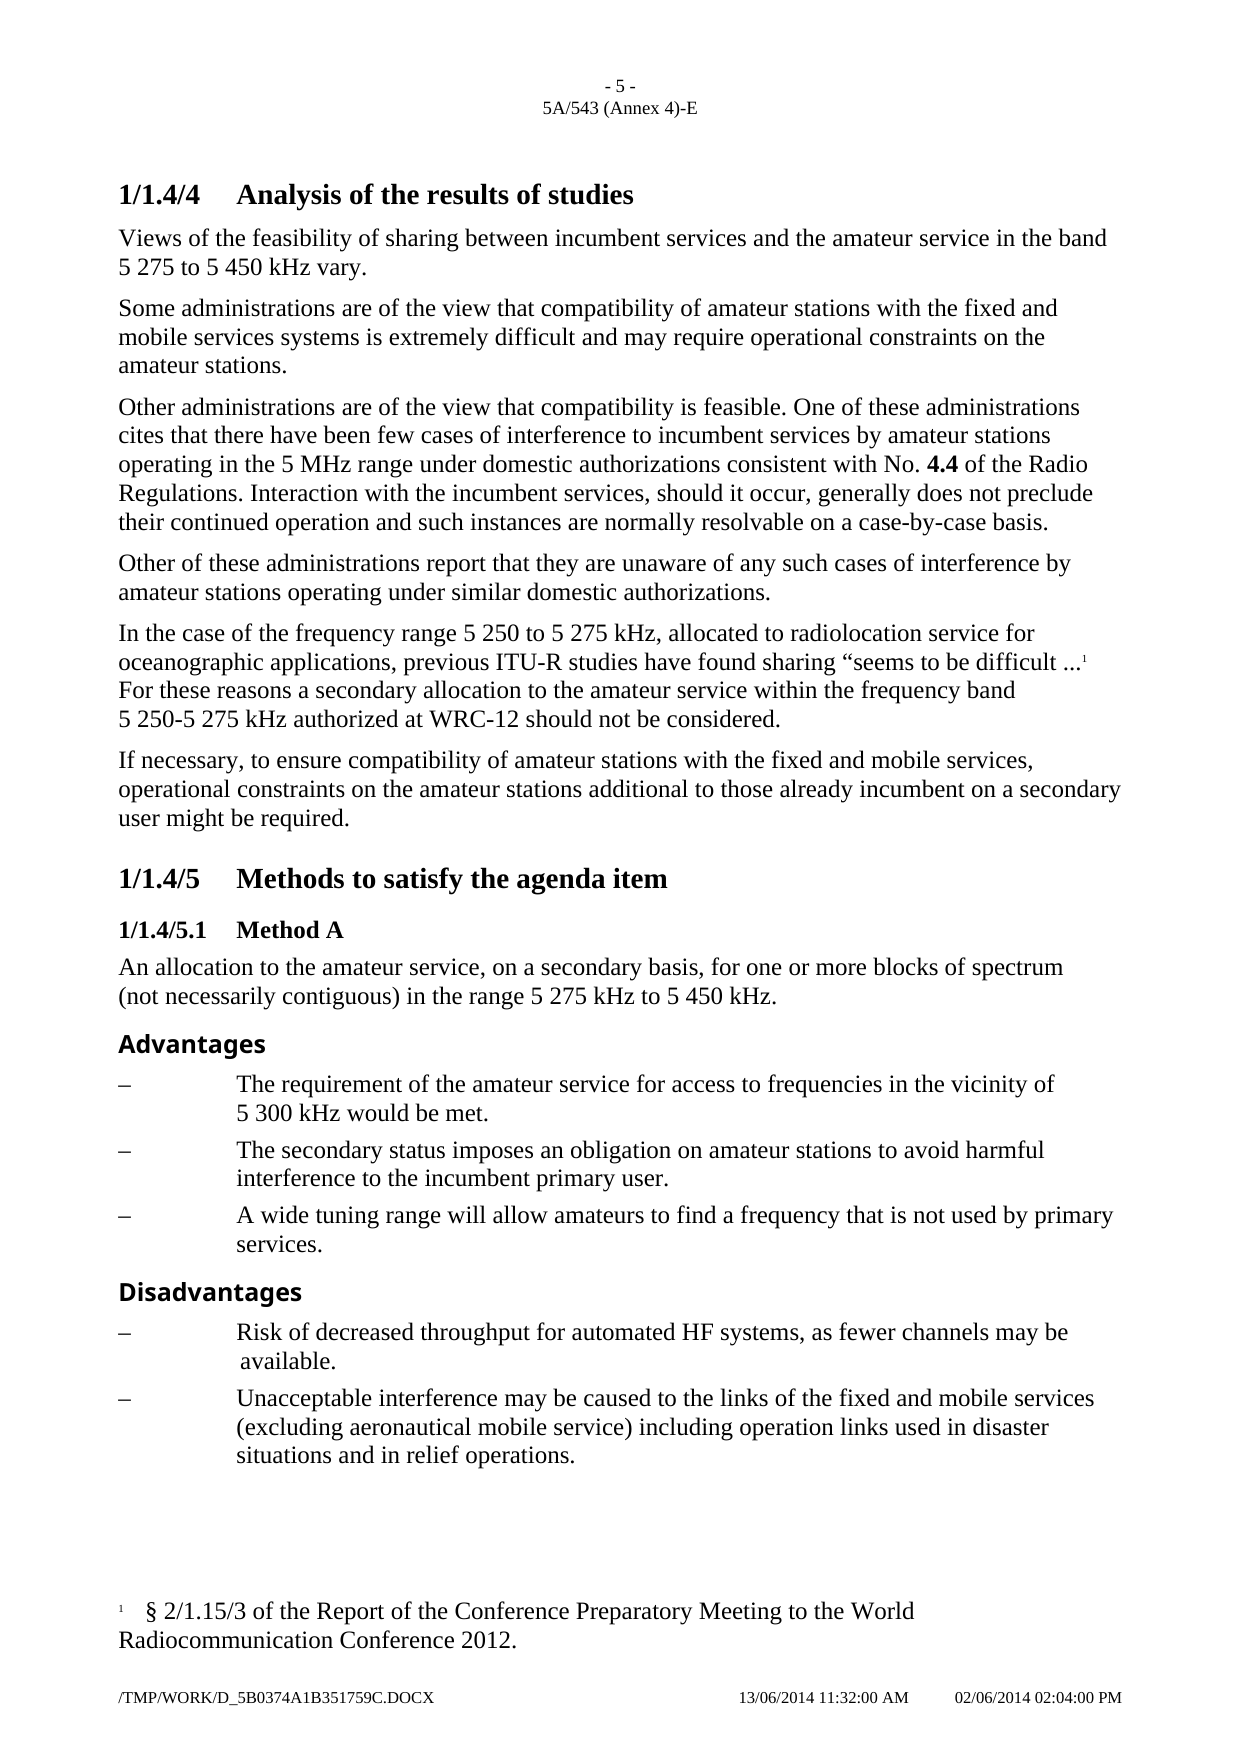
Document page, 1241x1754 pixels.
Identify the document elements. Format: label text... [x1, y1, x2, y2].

text – Risk of decreased throughput for automated HF systems, as fewer channels may be available. [118, 1317, 1122, 1374]
text Other administrations are of the view that compatibility is feasible. One of these administrations cites that there have been few cases of interference to incumbent services by amateur stations operating in the 5 MHz range under domestic authorizations consistent with No. 4.4 of the Radio Regulations. Interaction with the incumbent services, should it occur, generally does not preclude their continued operation and such instances are normally resolvable on a case-by-case basis. [118, 392, 1122, 535]
text – The requirement of the amateur service for access to frequencies in the vicinity of 5 300 kHz would be met. [118, 1069, 1122, 1126]
text Views of the feasibility of sharing between incumbent services and the amateur service in the band 5 275 to 5 450 kHz vary. [118, 223, 1122, 280]
subtitle 1/1.4/4 Analysis of the results of studies [118, 177, 1122, 210]
text – A wide tuning range will allow amateurs to find a frequency that is not used by primary services. [118, 1201, 1122, 1258]
text – Unacceptable interference may be caused to the links of the fixed and mobile services (excluding aeronautical mobile service) including operation links used in disaster situations and in relief operations. [118, 1383, 1122, 1469]
text Other of these administrations report that they are unaware of any such cases of interference by amateur stations operating under similar domestic authorizations. [118, 548, 1122, 605]
text Some administrations are of the view that compatibility of amateur stations with the fixed and mobile services systems is extremely difficult and may require operational constraints on the amateur stations. [118, 293, 1122, 379]
subtitle Advantages [118, 1026, 1122, 1061]
text If necessary, to ensure compatibility of amateur stations with the fixed and mobile services, operational constraints on the amateur stations additional to those already incumbent on a secondary user might be required. [118, 745, 1122, 832]
text In the case of the frequency range 5 250 to 5 275 kHz, allocated to radiolocation service for oceanographic applications, previous ITU-R studies have found sharing “seems to be difficult ... For these reasons a secondary allocation to the amateur service within the frequency band 5 250-5 275 kHz authorized at WRC-12 should not be considered. [118, 618, 1122, 733]
subtitle 1/1.4/5.1 Method A [118, 915, 1122, 944]
subtitle Disadvantages [118, 1275, 1122, 1309]
subtitle 1/1.4/5 Methods to satisfy the agenda item [118, 861, 1122, 894]
text An allocation to the amateur service, on a secondary basis, for one or more blocks of spectrum (not necessarily contiguous) in the range 5 275 kHz to 5 450 kHz. [118, 952, 1122, 1010]
text – The secondary status imposes an obligation on amateur stations to avoid harmful interference to the incumbent primary user. [118, 1135, 1122, 1192]
